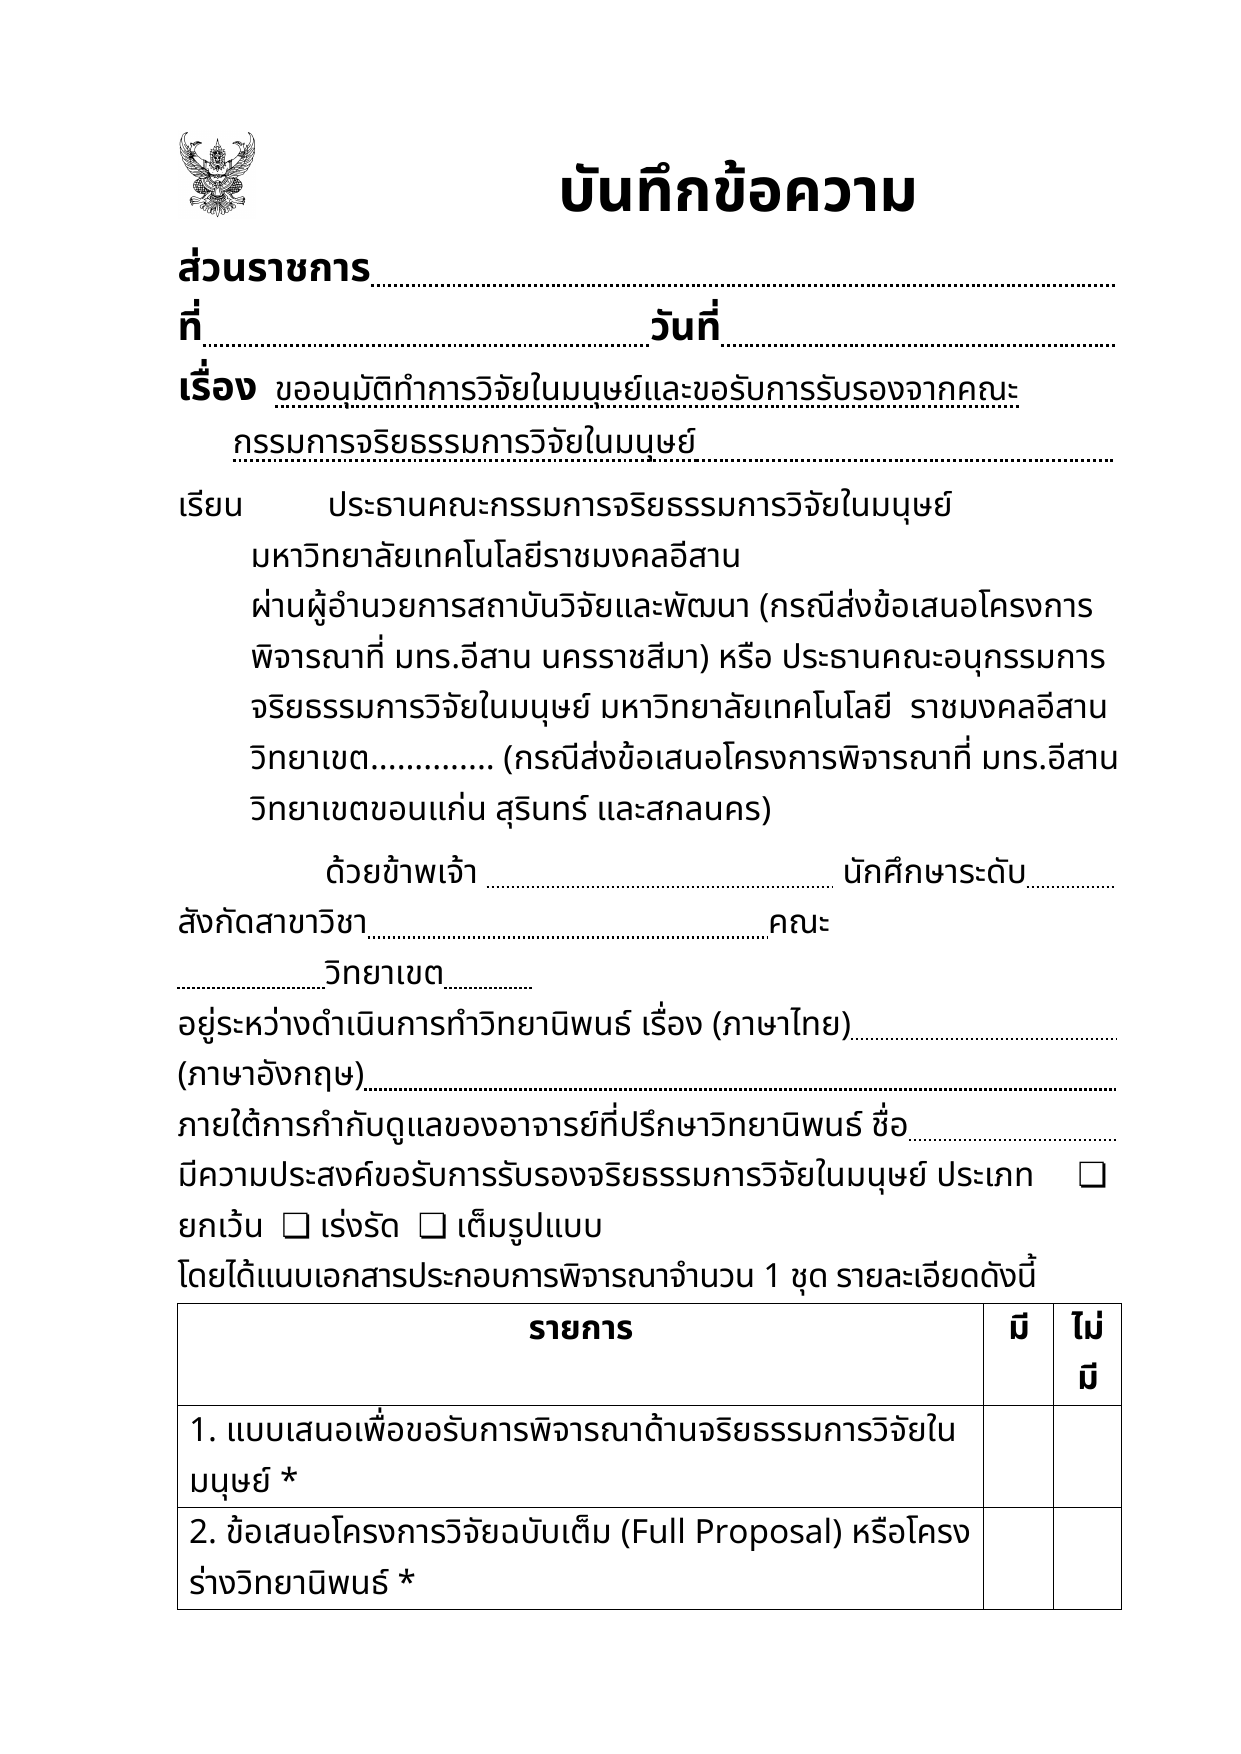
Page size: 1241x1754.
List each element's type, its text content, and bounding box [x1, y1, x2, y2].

table_cell 1. แบบเสนอเพื่อขอรับการพิจารณาด้านจริยธรรมการวิจัยในมนุษย์ * [178, 1406, 983, 1507]
text สังกัดสาขาวิชา คณะ วิทยาเขต [177, 898, 1122, 999]
table_cell [984, 1508, 1053, 1609]
text ส่วนราชการ [177, 239, 1157, 299]
table_header รายการ [178, 1304, 983, 1405]
text ด้วยข้าพเจ้า. .นักศึกษาระดับ [177, 848, 1122, 898]
text บันทึกข้อความ [177, 148, 1122, 239]
text ที่ วันที่ [177, 299, 1122, 358]
table_cell [984, 1406, 1053, 1507]
table_cell 2. ข้อเสนอโครงการวิจัยฉบับเต็ม (Full Proposal) หรือโครงร่างวิทยานิพนธ์ * [178, 1508, 983, 1609]
text ผ่านผู้อำนวยการสถาบันวิจัยและพัฒนา (กรณีส่งข้อเสนอโครงการพิจารณาที่ มทร.อีสาน นครราชสีมา) หรือ ประธานคณะอนุกรรมการจริยธรรมการวิจัยในมนุษย์ มหาวิทยาลัยเทคโนโลยี ราชมงคลอีสาน วิทยาเขต.............. (กรณีส่งข้อเสนอโครงการพิจารณาที่ มทร.อีสาน วิทยาเขตขอนแก่น สุรินทร์ และสกลนคร) [177, 582, 1122, 835]
table_header มี [984, 1304, 1053, 1405]
text มีความประสงค์ขอรับการรับรองจริยธรรมการวิจัยในมนุษย์ ประเภท ❏ ยกเว้น ❏ เร่งรัด ❏ เต็มรูปแบบ [177, 1151, 1122, 1252]
text อยู่ระหว่างดำเนินการทำวิทยานิพนธ์ เรื่อง (ภาษาไทย) [177, 999, 1122, 1050]
text เรื่อง ขออนุมัติทำการวิจัยในมนุษย์และขอรับการรับรองจากคณะกรรมการจริยธรรมการวิจัยในมนุษย์ [177, 358, 1122, 469]
table_cell [1054, 1508, 1121, 1609]
text (ภาษาอังกฤษ) [177, 1050, 1122, 1101]
text โดยได้แนบเอกสารประกอบการพิจารณาจำนวน 1 ชุด รายละเอียดดังนี้ [177, 1252, 1122, 1303]
picture [177, 130, 257, 219]
table_header ไม่มี [1054, 1304, 1121, 1405]
text เรียน ประธานคณะกรรมการจริยธรรมการวิจัยในมนุษย์ มหาวิทยาลัยเทคโนโลยีราชมงคลอีสาน [177, 481, 1122, 582]
text ภายใต้การกำกับดูแลของอาจารย์ที่ปรึกษาวิทยานิพนธ์ ชื่อ [177, 1101, 1122, 1151]
table_cell [1054, 1406, 1121, 1507]
